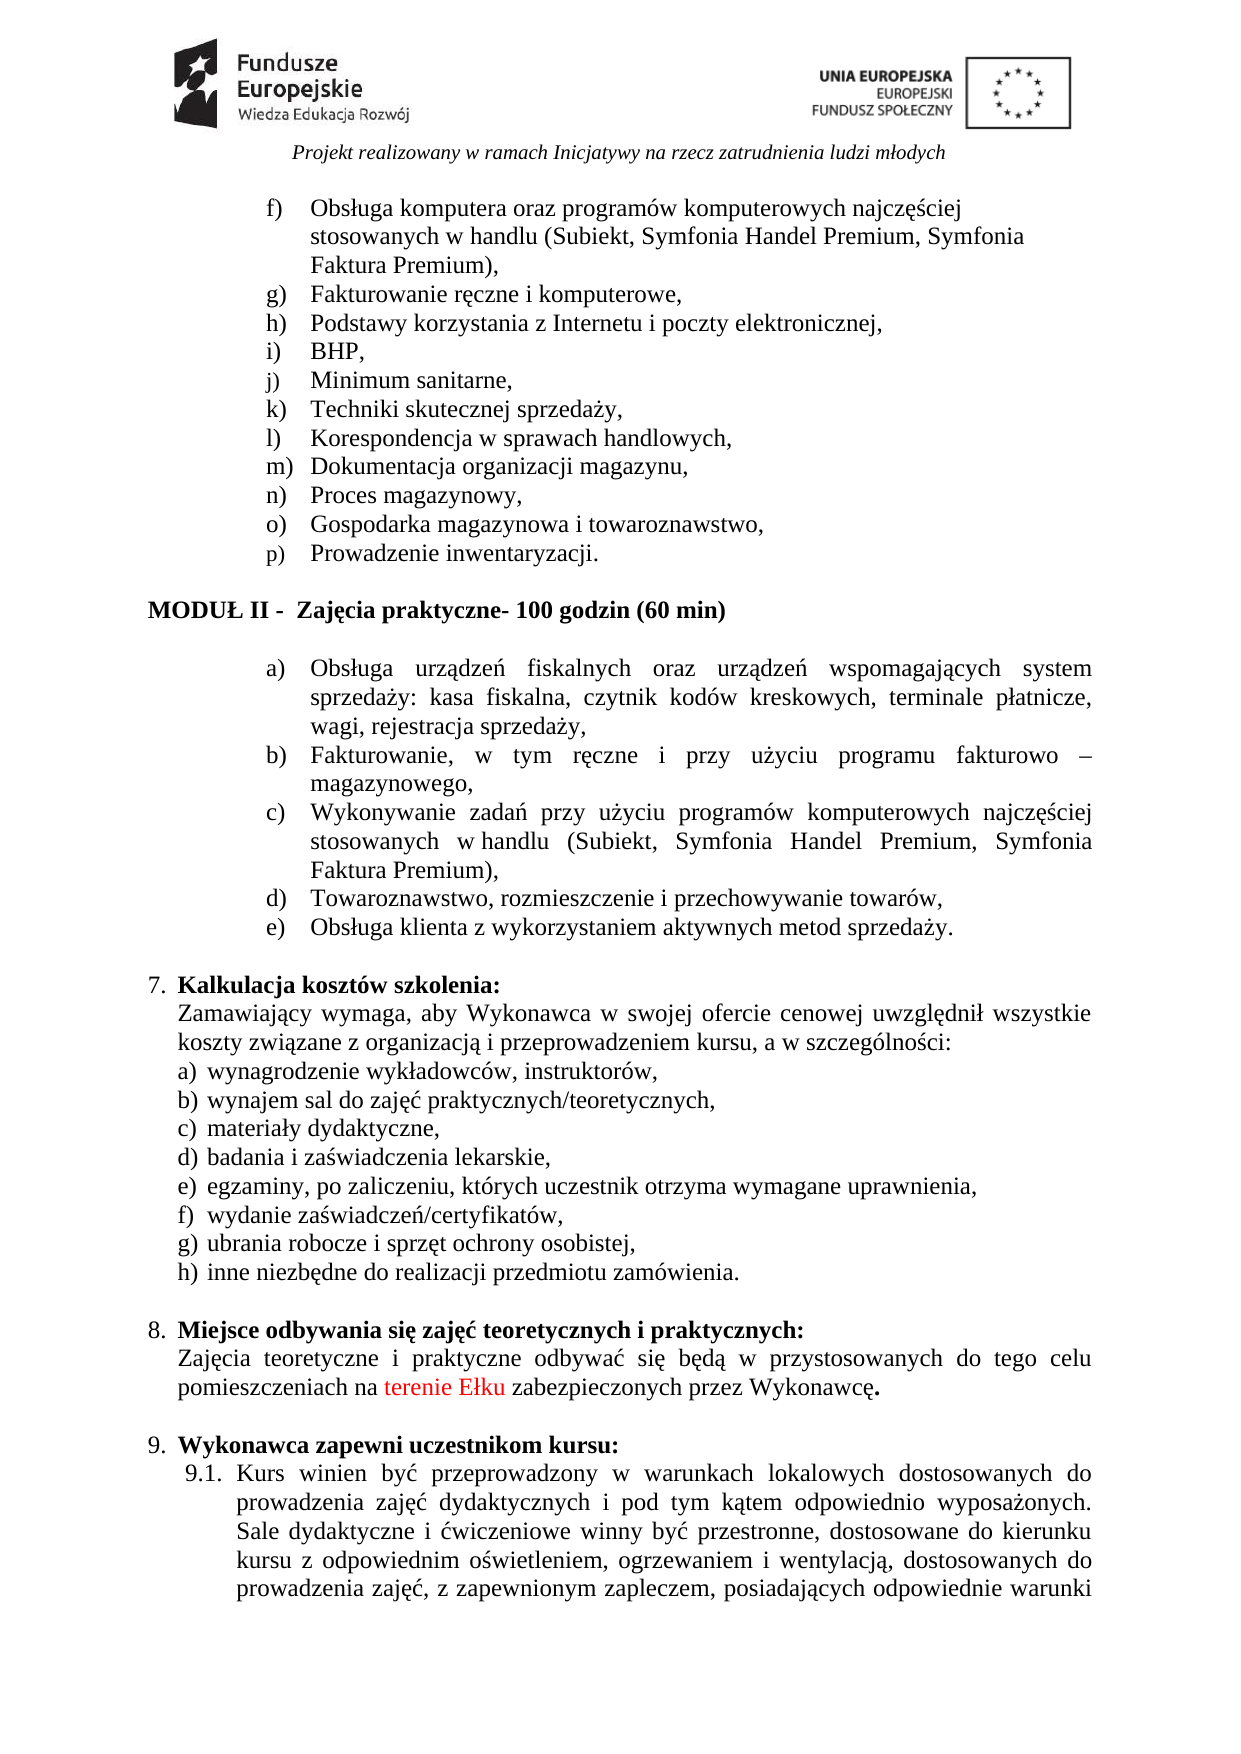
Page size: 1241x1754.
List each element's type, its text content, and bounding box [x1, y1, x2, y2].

list Gospodarka magazynowa i towaroznawstwo, [266, 509, 1093, 538]
list Wykonywanie zadań przy użyciu programów komputerowych najczęściej stosowanych w handlu (Subiekt, Symfonia Handel Premium, Symfonia Faktura Premium), [266, 797, 1093, 883]
list Miejsce odbywania się zajęć teoretycznych i praktycznych: [148, 1315, 1093, 1343]
list wynagrodzenie wykładowców, instruktorów, [177, 1056, 1093, 1085]
list Dokumentacja organizacji magazynu, [266, 451, 1093, 480]
list Techniki skutecznej sprzedaży, [266, 394, 1093, 423]
list Obsługa urządzeń fiskalnych oraz urządzeń wspomagających system sprzedaży: kasa fiskalna, czytnik kodów kreskowych, terminale płatnicze, wagi, rejestracja sprzedaży, [266, 653, 1093, 740]
list BHP, [266, 336, 1093, 365]
list Minimum sanitarne, [266, 365, 1093, 394]
list materiały dydaktyczne, [177, 1113, 1093, 1142]
list ubrania robocze i sprzęt ochrony osobistej, [177, 1228, 1093, 1257]
list Podstawy korzystania z Internetu i poczty elektronicznej, [266, 308, 1093, 336]
picture [791, 37, 1092, 149]
list Obsługa klienta z wykorzystaniem aktywnych metod sprzedaży. [266, 912, 1093, 941]
list Wykonawca zapewni uczestnikom kursu: [148, 1430, 1093, 1458]
list Fakturowanie, w tym ręczne i przy użyciu programu fakturowo – magazynowego, [266, 740, 1093, 797]
list wynajem sal do zajęć praktycznych/teoretycznych, [177, 1085, 1093, 1113]
picture [138, 16, 449, 159]
list Towaroznawstwo, rozmieszczenie i przechowywanie towarów, [266, 883, 1093, 912]
list wydanie zaświadczeń/certyfikatów, [177, 1200, 1093, 1228]
list Fakturowanie ręczne i komputerowe, [266, 279, 1093, 308]
list Zamawiający wymaga, aby Wykonawca w swojej ofercie cenowej uwzględnił wszystkie koszty związane z organizacją i przeprowadzeniem kursu, a w szczególności: [177, 998, 1093, 1056]
list Korespondencja w sprawach handlowych, [266, 423, 1093, 451]
list inne niezbędne do realizacji przedmiotu zamówienia. [177, 1257, 1093, 1286]
text Zajęcia teoretyczne i praktyczne odbywać się będą w przystosowanych do tego celu pomieszczeniach na terenie Ełku zabezpieczonych przez Wykonawcę. [177, 1343, 1093, 1401]
list Prowadzenie inwentaryzacji. [266, 538, 1093, 566]
list Obsługa komputera oraz programów komputerowych najczęściej stosowanych w handlu (Subiekt, Symfonia Handel Premium, Symfonia Faktura Premium), [266, 193, 1093, 279]
list egzaminy, po zaliczeniu, których uczestnik otrzyma wymagane uprawnienia, [177, 1171, 1093, 1200]
text MODUŁ II - Zajęcia praktyczne- 100 godzin (60 min) [148, 596, 1093, 624]
list Kalkulacja kosztów szkolenia: [148, 970, 1093, 998]
list Proces magazynowy, [266, 480, 1093, 509]
list badania i zaświadczenia lekarskie, [177, 1142, 1093, 1171]
